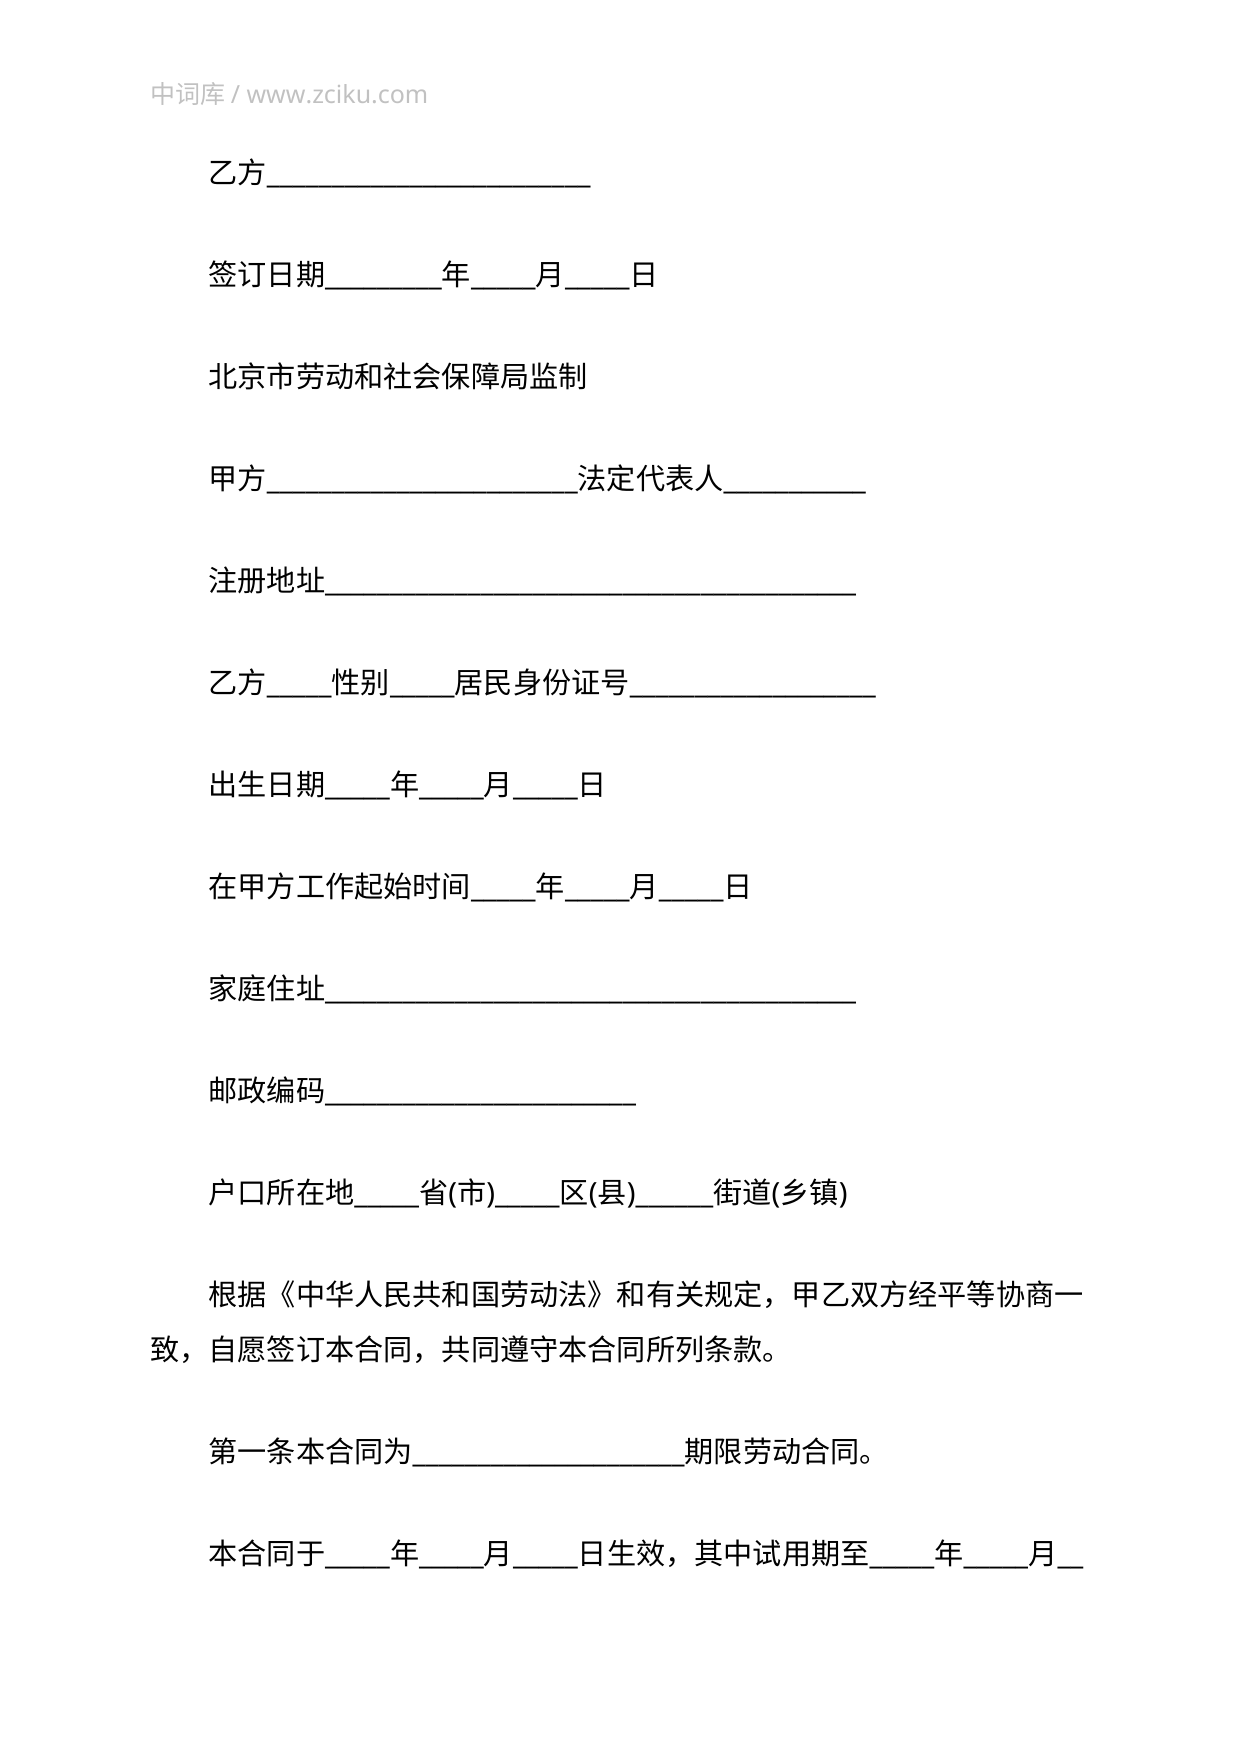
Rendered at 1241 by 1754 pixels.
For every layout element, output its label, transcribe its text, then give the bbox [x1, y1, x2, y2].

text 户口所在地_____省(市)_____区(县)______街道(乡镇) [150, 1169, 1090, 1212]
text 家庭住址_________________________________________ [150, 966, 1090, 1008]
text 在甲方工作起始时间_____年_____月_____日 [150, 864, 1090, 906]
text 邮政编码________________________ [150, 1068, 1090, 1110]
text 出生日期_____年_____月_____日 [150, 762, 1090, 804]
text 甲方________________________法定代表人___________ [150, 456, 1090, 498]
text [150, 1530, 1090, 1573]
text 注册地址_________________________________________ [150, 558, 1090, 600]
text 第一条本合同为_____________________期限劳动合同。 [150, 1428, 1090, 1471]
text 根据《中华人民共和国劳动法》和有关规定，甲乙双方经平等协商一致，自愿签订本合同，共同遵守本合同所列条款。 [150, 1272, 1090, 1369]
text 乙方_____性别_____居民身份证号___________________ [150, 660, 1090, 702]
text 北京市劳动和社会保障局监制 [150, 354, 1090, 396]
text 乙方_________________________ [150, 150, 1090, 192]
text 签订日期_________年_____月_____日 [150, 252, 1090, 294]
